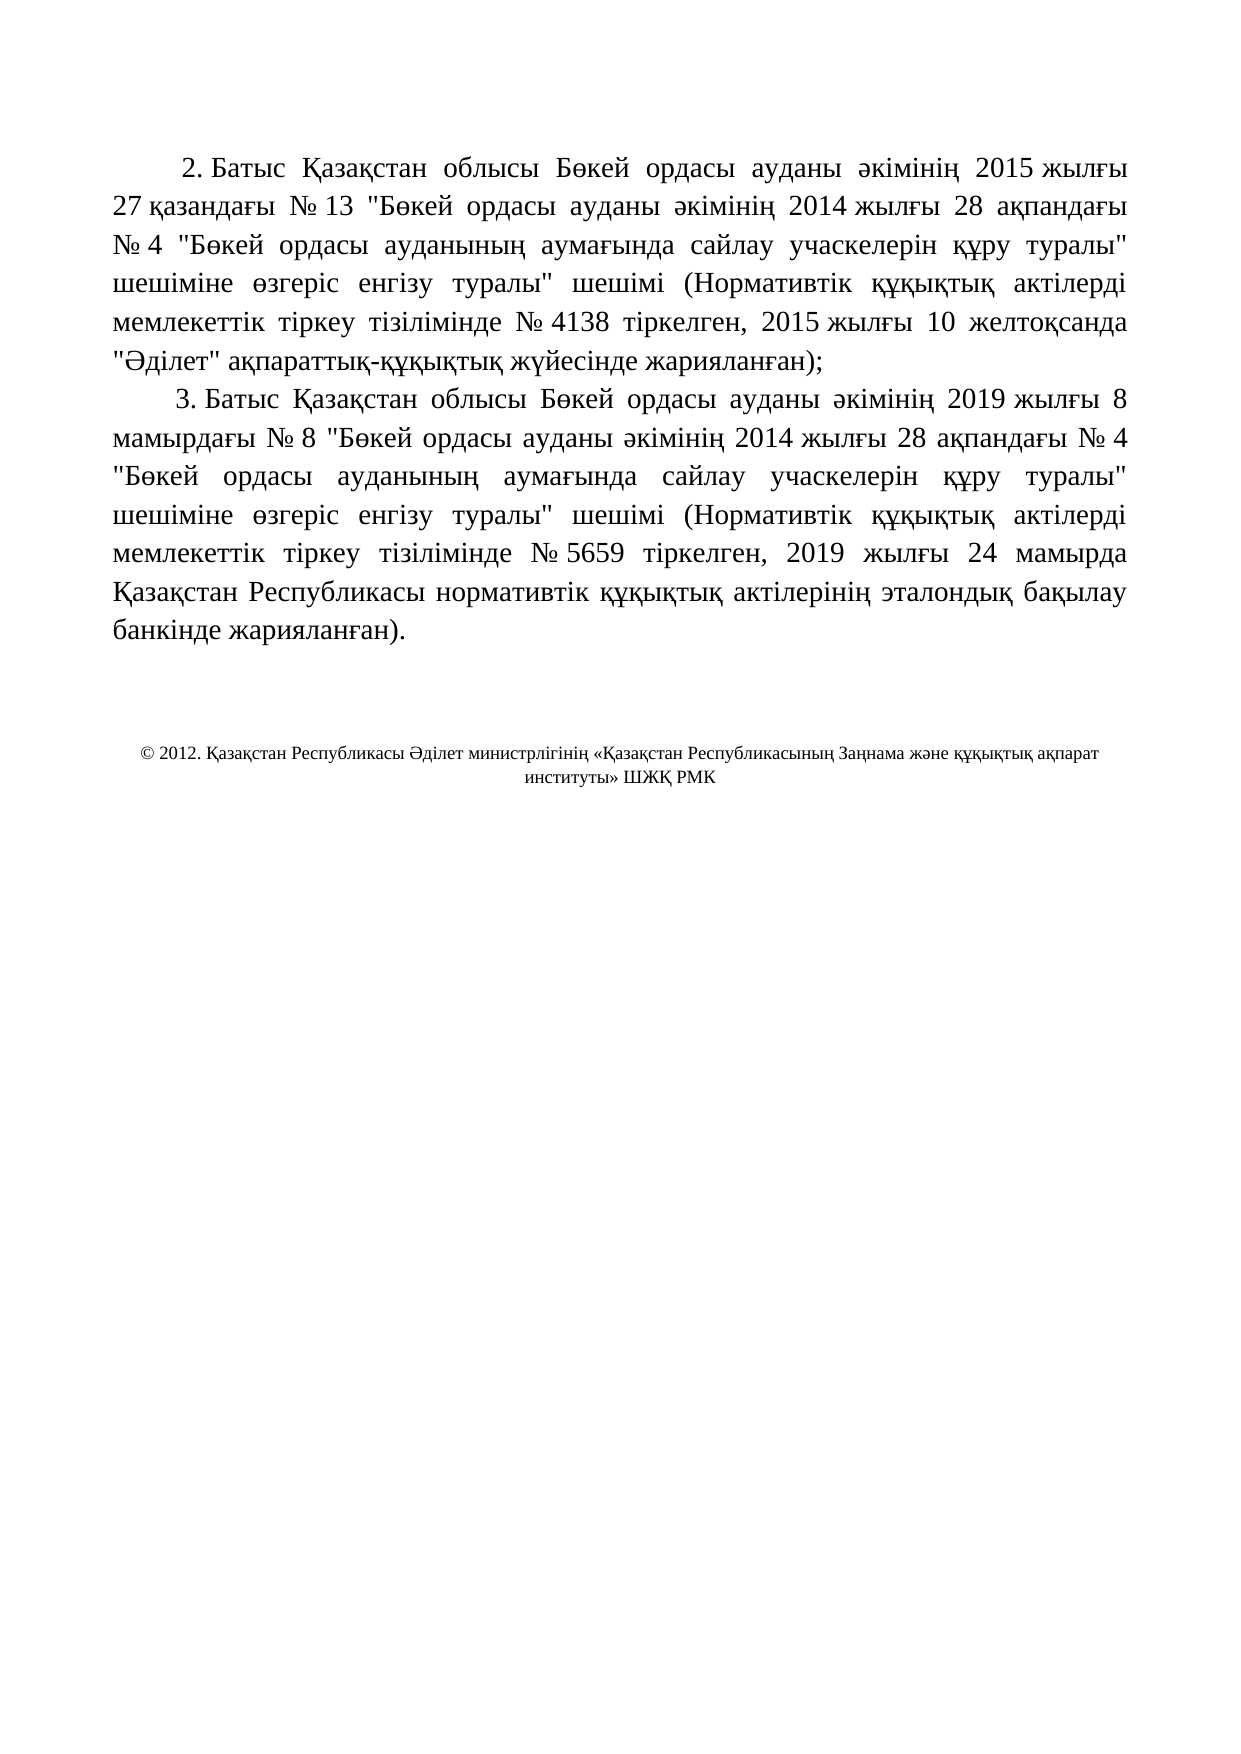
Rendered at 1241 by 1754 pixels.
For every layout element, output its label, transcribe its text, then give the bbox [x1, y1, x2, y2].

text © 2012. Қазақстан Республикасы Әділет министрлігінің «Қазақстан Республикасының Заңнама және құқықтық ақпарат институты» ШЖҚ РМК [112, 742, 1128, 788]
text 3. Батыс Қазақстан облысы Бөкей ордасы ауданы әкімінің 2019 жылғы 8 мамырдағы № 8 "Бөкей ордасы ауданы әкiмiнiң 2014 жылғы 28 ақпандағы № 4 "Бөкей ордасы ауданының аумағында сайлау учаскелерiн құру туралы" шешіміне өзгеріс енгізу туралы" шешімі (Нормативтік құқықтық актілерді мемлекеттік тіркеу тізілімінде № 5659 тіркелген, 2019 жылғы 24 мамырда Қазақстан Республикасы нормативтік құқықтық актілерінің эталондық бақылау банкінде жарияланған). [112, 381, 1128, 646]
text 2. Батыс Қазақстан облысы Бөкей ордасы ауданы әкімінің 2015 жылғы 27 қазандағы № 13 "Бөкей ордасы ауданы әкiмiнiң 2014 жылғы 28 ақпандағы № 4 "Бөкей ордасы ауданының аумағында сайлау учаскелерiн құру туралы" шешіміне өзгеріс енгізу туралы" шешімі (Нормативтік құқықтық актілерді мемлекеттік тіркеу тізілімінде № 4138 тіркелген, 2015 жылғы 10 желтоқсанда "Әділет" ақпараттық-құқықтық жүйесінде жарияланған); [112, 150, 1128, 376]
